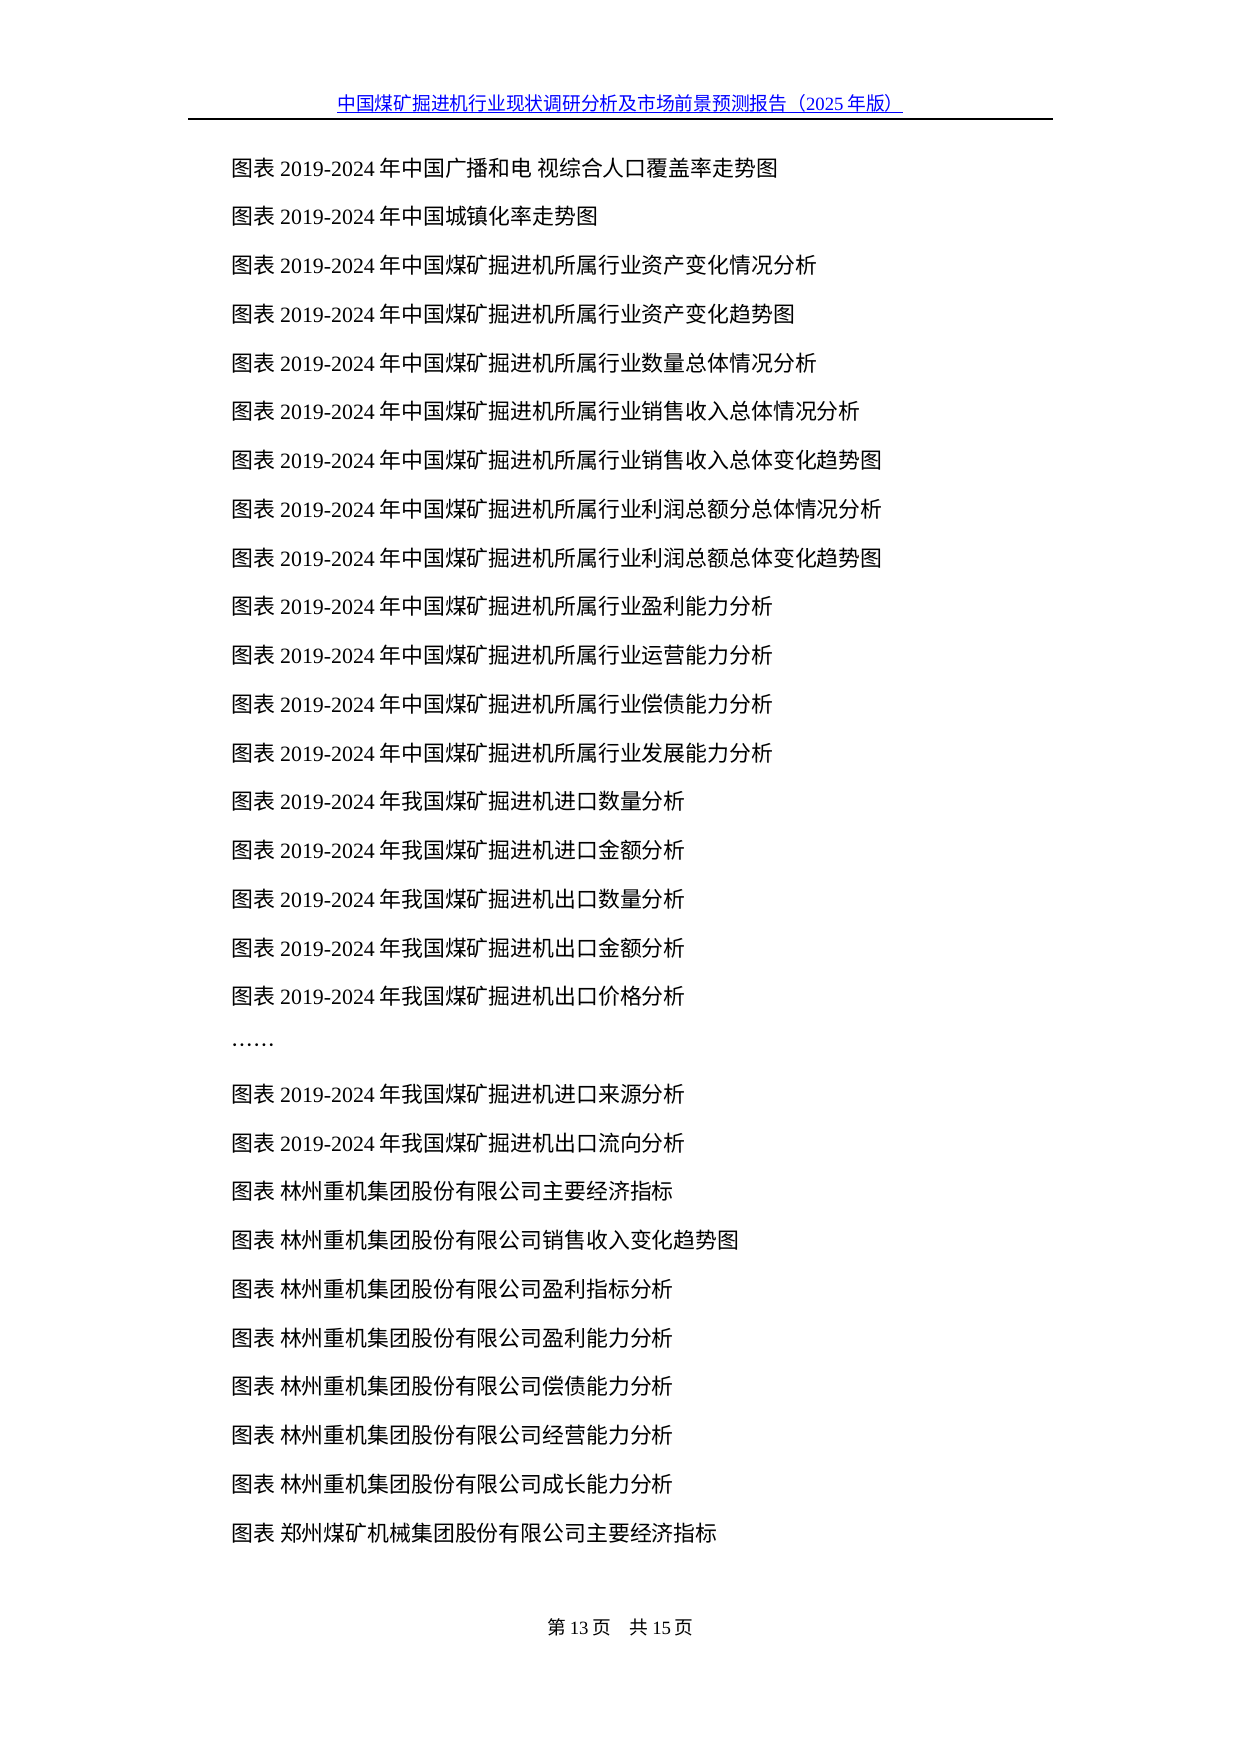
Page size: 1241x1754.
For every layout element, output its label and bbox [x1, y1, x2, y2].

text [187, 150, 1053, 1548]
